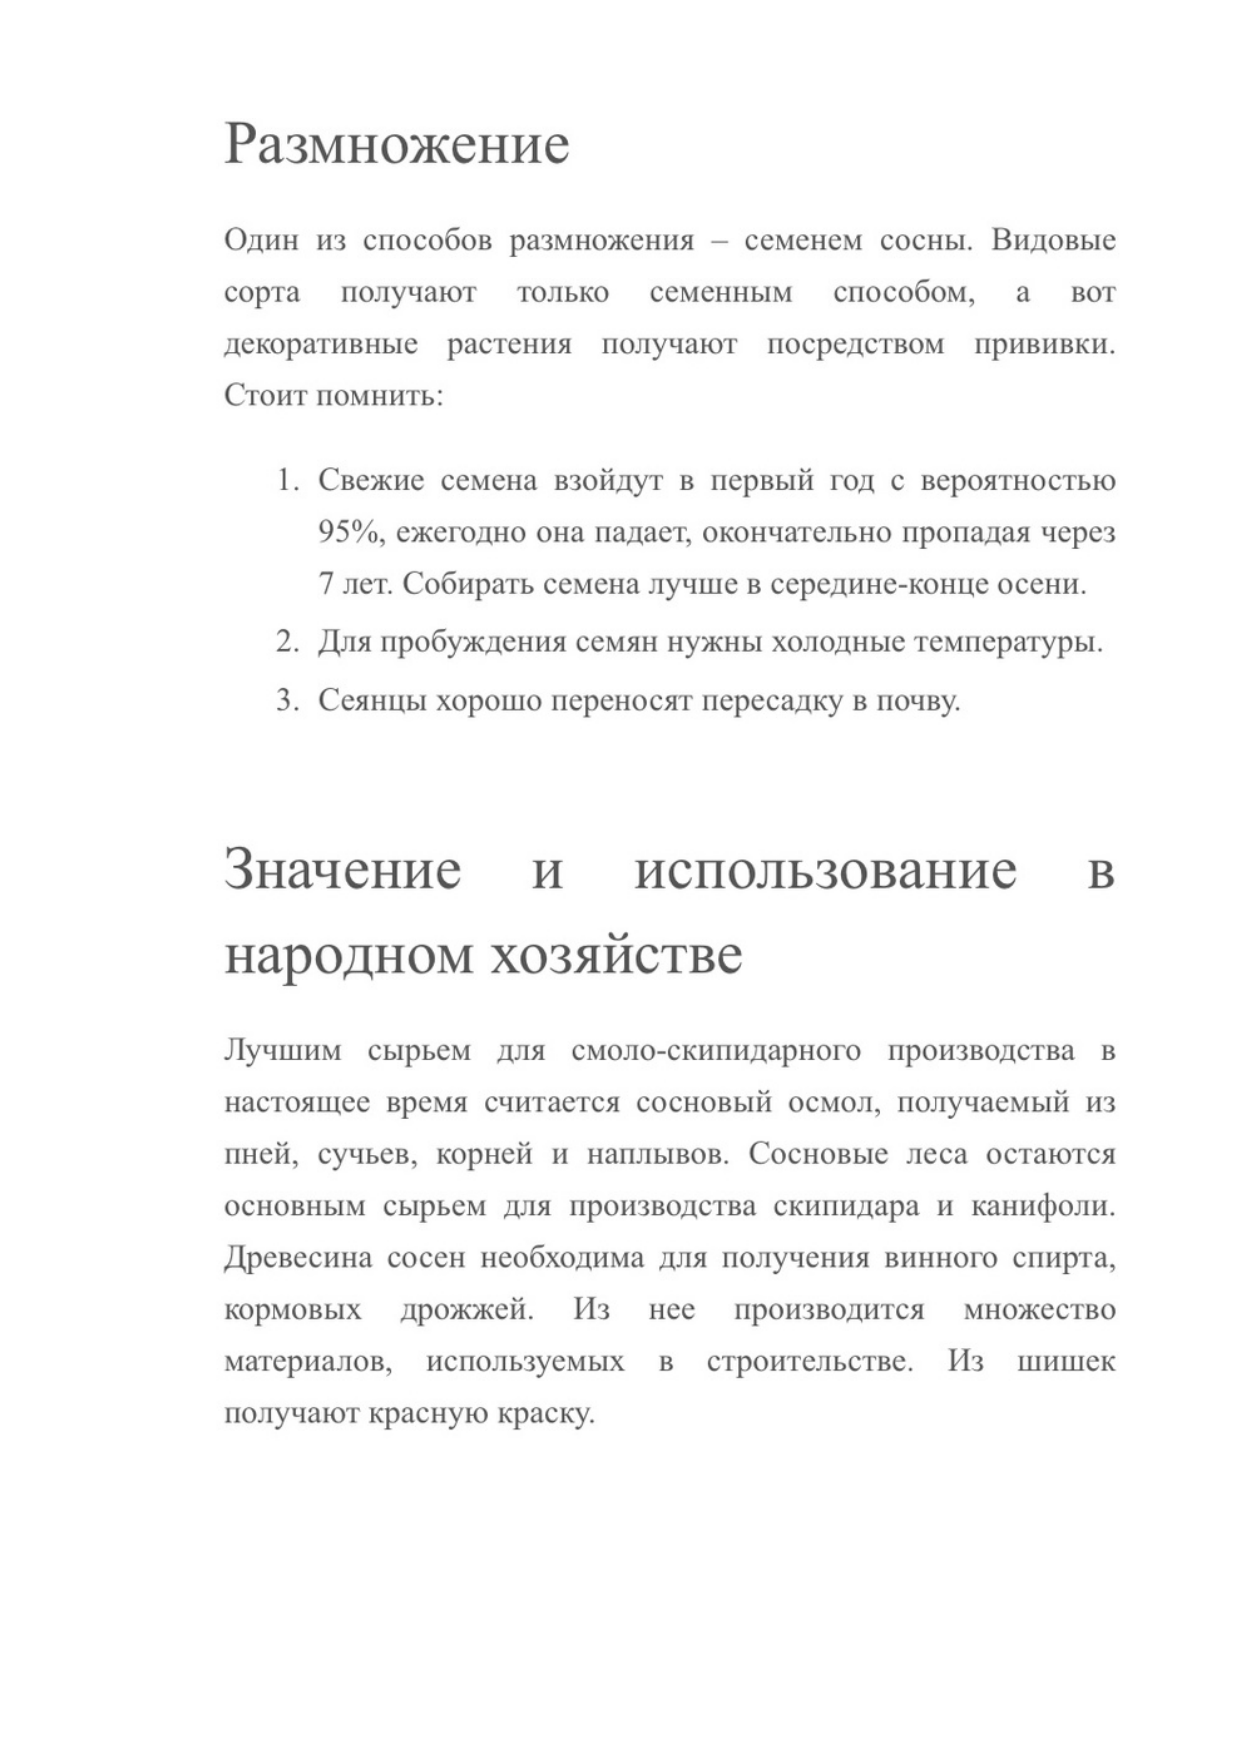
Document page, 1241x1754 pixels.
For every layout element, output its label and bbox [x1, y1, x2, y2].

picture [177, 118, 1152, 1471]
